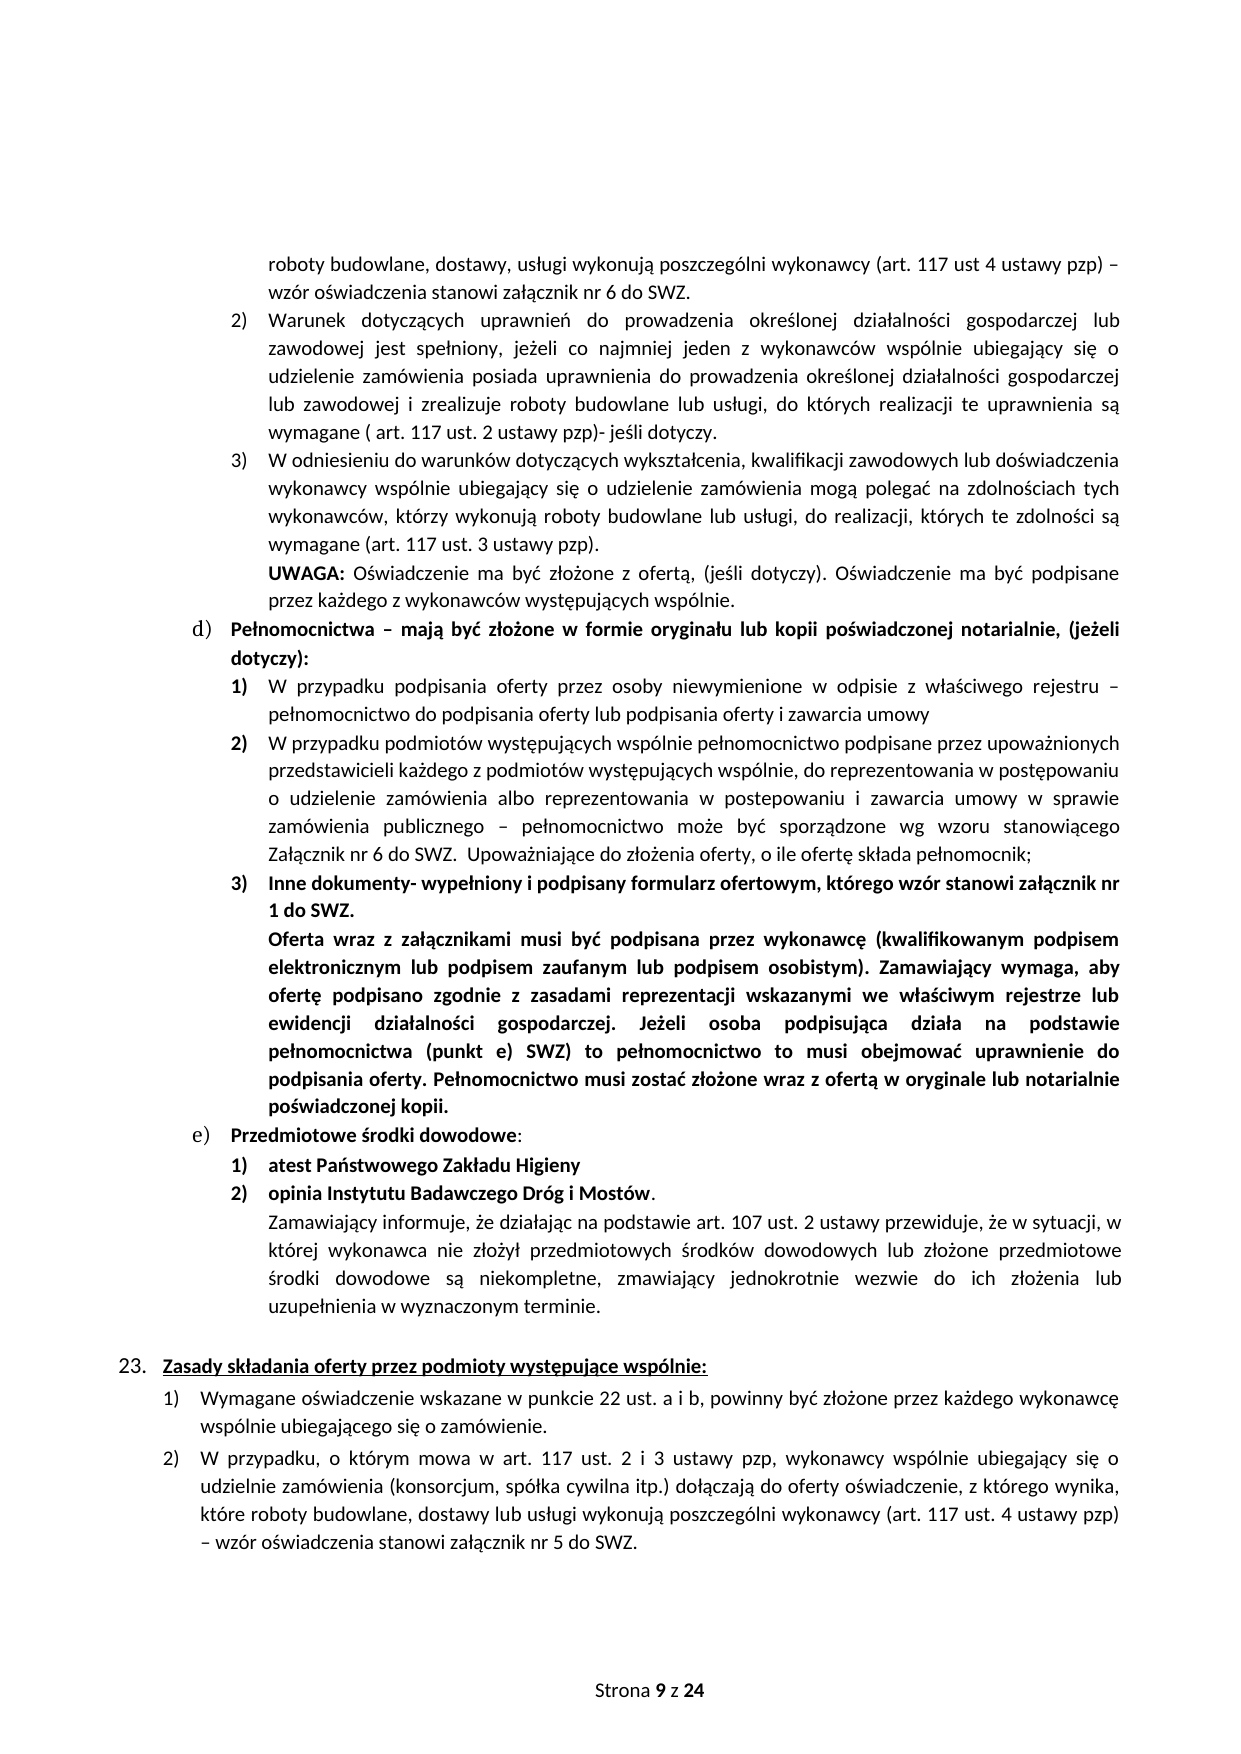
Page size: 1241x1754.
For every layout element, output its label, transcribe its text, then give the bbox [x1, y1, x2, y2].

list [231, 251, 1121, 304]
list W przypadku podmiotów występujących wspólnie pełnomocnictwo podpisane przez upoważnionych przedstawicieli każdego z podmiotów występujących wspólnie, do reprezentowania w postępowaniu o udzielenie zamówienia albo reprezentowania w postepowaniu i zawarcia umowy w sprawie zamówienia publicznego – pełnomocnictwo może być sporządzone wg wzoru stanowiącego Załącznik nr 6 do SWZ. Upoważniające do złożenia oferty, o ile ofertę składa pełnomocnik; [231, 730, 1121, 867]
list Wymagane oświadczenie wskazane w punkcie 22 ust. a i b, powinny być złożone przez każdego wykonawcę wspólnie ubiegającego się o zamówienie. [163, 1386, 1121, 1439]
list UWAGA: Oświadczenie ma być złożone z ofertą, (jeśli dotyczy). Oświadczenie ma być podpisane przez każdego z wykonawców występujących wspólnie. [268, 560, 1121, 613]
list Przedmiotowe środki dowodowe: [192, 1122, 1123, 1148]
list Pełnomocnictwa – mają być złożone w formie oryginału lub kopii poświadczonej notarialnie, (jeżeli dotyczy): [192, 616, 1121, 670]
list Inne dokumenty- wypełniony i podpisany formularz ofertowym, którego wzór stanowi załącznik nr 1 do SWZ. [231, 870, 1121, 923]
list Zasady składania oferty przez podmioty występujące wspólnie: [118, 1351, 1121, 1379]
list Warunek dotyczących uprawnień do prowadzenia określonej działalności gospodarczej lub zawodowej jest spełniony, jeżeli co najmniej jeden z wykonawców wspólnie ubiegający się o udzielenie zamówienia posiada uprawnienia do prowadzenia określonej działalności gospodarczej lub zawodowej i zrealizuje roboty budowlane lub usługi, do których realizacji te uprawnienia są wymagane ( art. 117 ust. 2 ustawy pzp)- jeśli dotyczy. [231, 307, 1121, 444]
list Oferta wraz z załącznikami musi być podpisana przez wykonawcę (kwalifikowanym podpisem elektronicznym lub podpisem zaufanym lub podpisem osobistym). Zamawiający wymaga, aby ofertę podpisano zgodnie z zasadami reprezentacji wskazanymi we właściwym rejestrze lub ewidencji działalności gospodarczej. Jeżeli osoba podpisująca działa na podstawie pełnomocnictwa (punkt e) SWZ) to pełnomocnictwo to musi obejmować uprawnienie do podpisania oferty. Pełnomocnictwo musi zostać złożone wraz z ofertą w oryginale lub notarialnie poświadczonej kopii. [268, 926, 1121, 1119]
list atest Państwowego Zakładu Higieny [231, 1152, 1123, 1177]
list W przypadku, o którym mowa w art. 117 ust. 2 i 3 ustawy pzp, wykonawcy wspólnie ubiegający się o udzielnie zamówienia (konsorcjum, spółka cywilna itp.) dołączają do oferty oświadczenie, z którego wynika, które roboty budowlane, dostawy lub usługi wykonują poszczególni wykonawcy (art. 117 ust. 4 ustawy pzp) – wzór oświadczenia stanowi załącznik nr 5 do SWZ. [163, 1445, 1121, 1554]
list W przypadku podpisania oferty przez osoby niewymienione w odpisie z właściwego rejestru – pełnomocnictwo do podpisania oferty lub podpisania oferty i zawarcia umowy [231, 673, 1121, 727]
list W odniesieniu do warunków dotyczących wykształcenia, kwalifikacji zawodowych lub doświadczenia wykonawcy wspólnie ubiegający się o udzielenie zamówienia mogą polegać na zdolnościach tych wykonawców, którzy wykonują roboty budowlane lub usługi, do realizacji, których te zdolności są wymagane (art. 117 ust. 3 ustawy pzp). [231, 447, 1121, 557]
list opinia Instytutu Badawczego Dróg i Mostów. [231, 1180, 1123, 1206]
list Zamawiający informuje, że działając na podstawie art. 107 ust. 2 ustawy przewiduje, że w sytuacji, w której wykonawca nie złożył przedmiotowych środków dowodowych lub złożone przedmiotowe środki dowodowe są niekompletne, zmawiający jednokrotnie wezwie do ich złożenia lub uzupełnienia w wyznaczonym terminie. [268, 1209, 1123, 1319]
